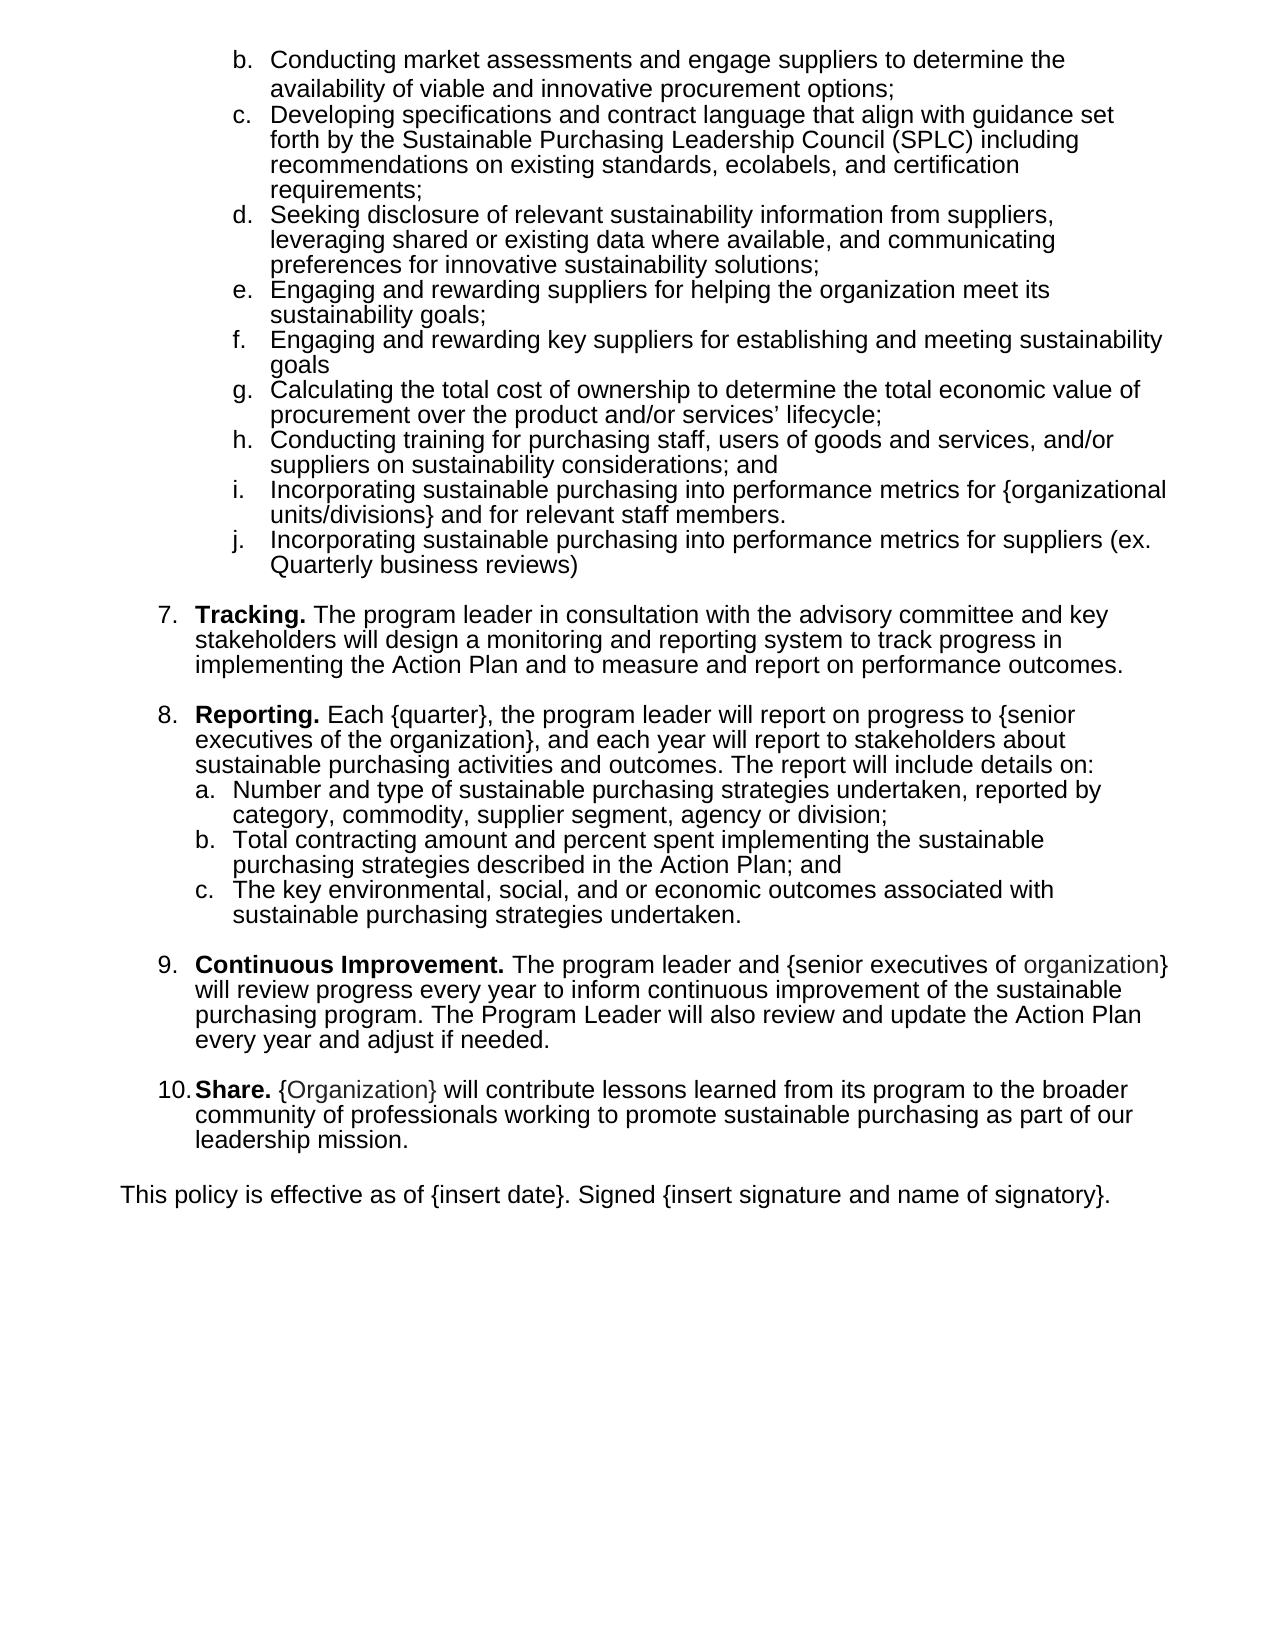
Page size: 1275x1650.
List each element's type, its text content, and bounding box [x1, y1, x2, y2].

list Share. {Organization} will contribute lessons learned from its program to the broader community of professionals working to promote sustainable purchasing as part of our leadership mission. [157, 1078, 1170, 1153]
list Incorporating sustainable purchasing into performance metrics for suppliers (ex. Quarterly business reviews) [232, 528, 1170, 603]
list Number and type of sustainable purchasing strategies undertaken, reported by category, commodity, supplier segment, agency or division; [195, 778, 1170, 828]
text This policy is effective as of {insert date}. Signed {insert signature and name of signatory}. [120, 1183, 1170, 1208]
list Engaging and rewarding suppliers for helping the organization meet its sustainability goals; [232, 278, 1170, 328]
list Seeking disclosure of relevant sustainability information from suppliers, leveraging shared or existing data where available, and communicating preferences for innovative sustainability solutions; [232, 203, 1170, 278]
list Developing specifications and contract language that align with guidance set forth by the Sustainable Purchasing Leadership Council (SPLC) including recommendations on existing standards, ecolabels, and certification requirements; [232, 103, 1170, 203]
list Total contracting amount and percent spent implementing the sustainable purchasing strategies described in the Action Plan; and [195, 828, 1170, 878]
list Tracking. The program leader in consultation with the advisory committee and key stakeholders will design a monitoring and reporting system to track progress in implementing the Action Plan and to measure and report on performance outcomes. [157, 603, 1170, 678]
list The key environmental, social, and or economic outcomes associated with sustainable purchasing strategies undertaken. [195, 878, 1170, 953]
list Conducting market assessments and engage suppliers to determine the availability of viable and innovative procurement options; [232, 45, 1170, 103]
list Reporting. Each {quarter}, the program leader will report on progress to {senior executives of the organization}, and each year will report to stakeholders about sustainable purchasing activities and outcomes. The report will include details on: [157, 703, 1170, 778]
list Conducting training for purchasing staff, users of goods and services, and/or suppliers on sustainability considerations; and [232, 428, 1170, 478]
list Engaging and rewarding key suppliers for establishing and meeting sustainability goals [232, 328, 1170, 378]
list Continuous Improvement. The program leader and {senior executives of organization} will review progress every year to inform continuous improvement of the sustainable purchasing program. The Program Leader will also review and update the Action Plan every year and adjust if needed. [157, 953, 1170, 1053]
list Calculating the total cost of ownership to determine the total economic value of procurement over the product and/or services’ lifecycle; [232, 378, 1170, 428]
list Incorporating sustainable purchasing into performance metrics for {organizational units/divisions} and for relevant staff members. [232, 478, 1170, 528]
